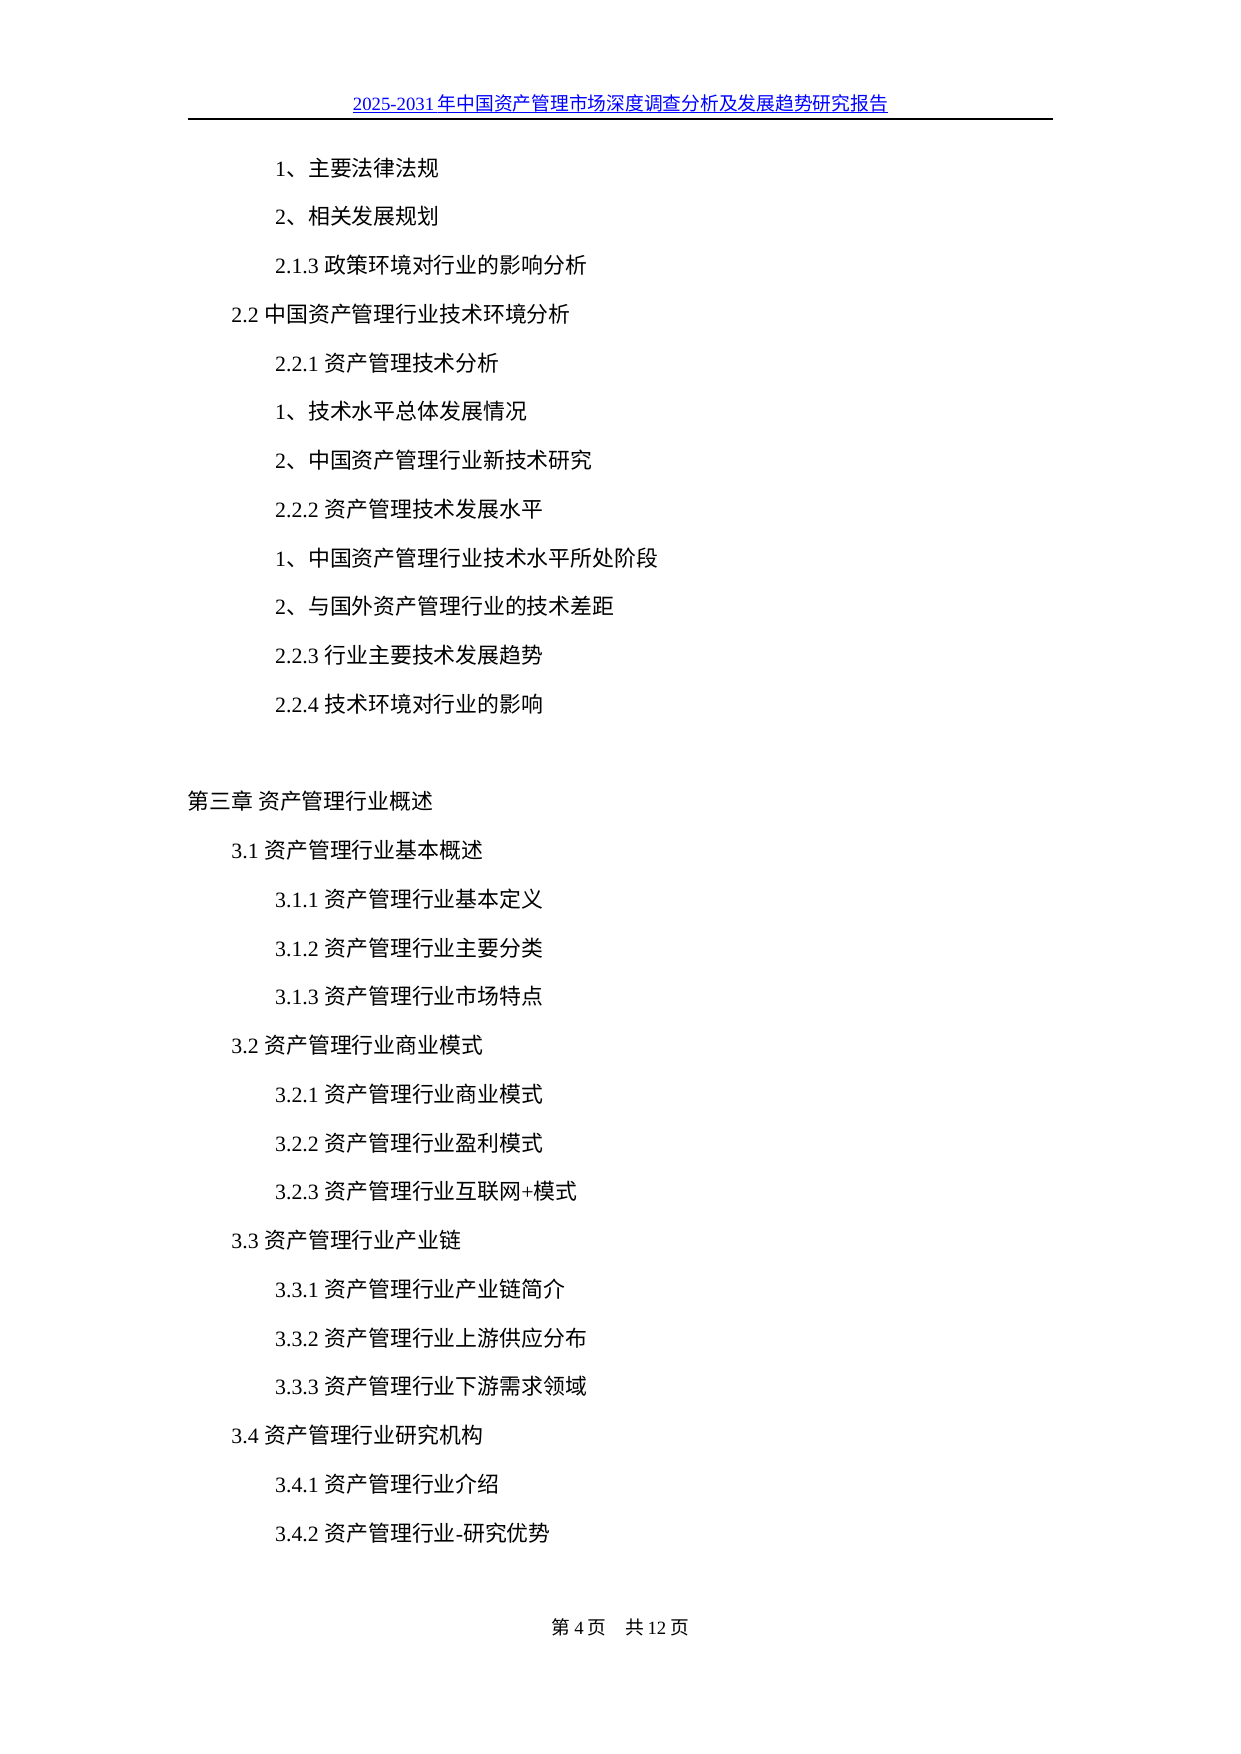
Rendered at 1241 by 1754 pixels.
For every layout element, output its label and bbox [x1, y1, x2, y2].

text [187, 150, 1053, 1548]
